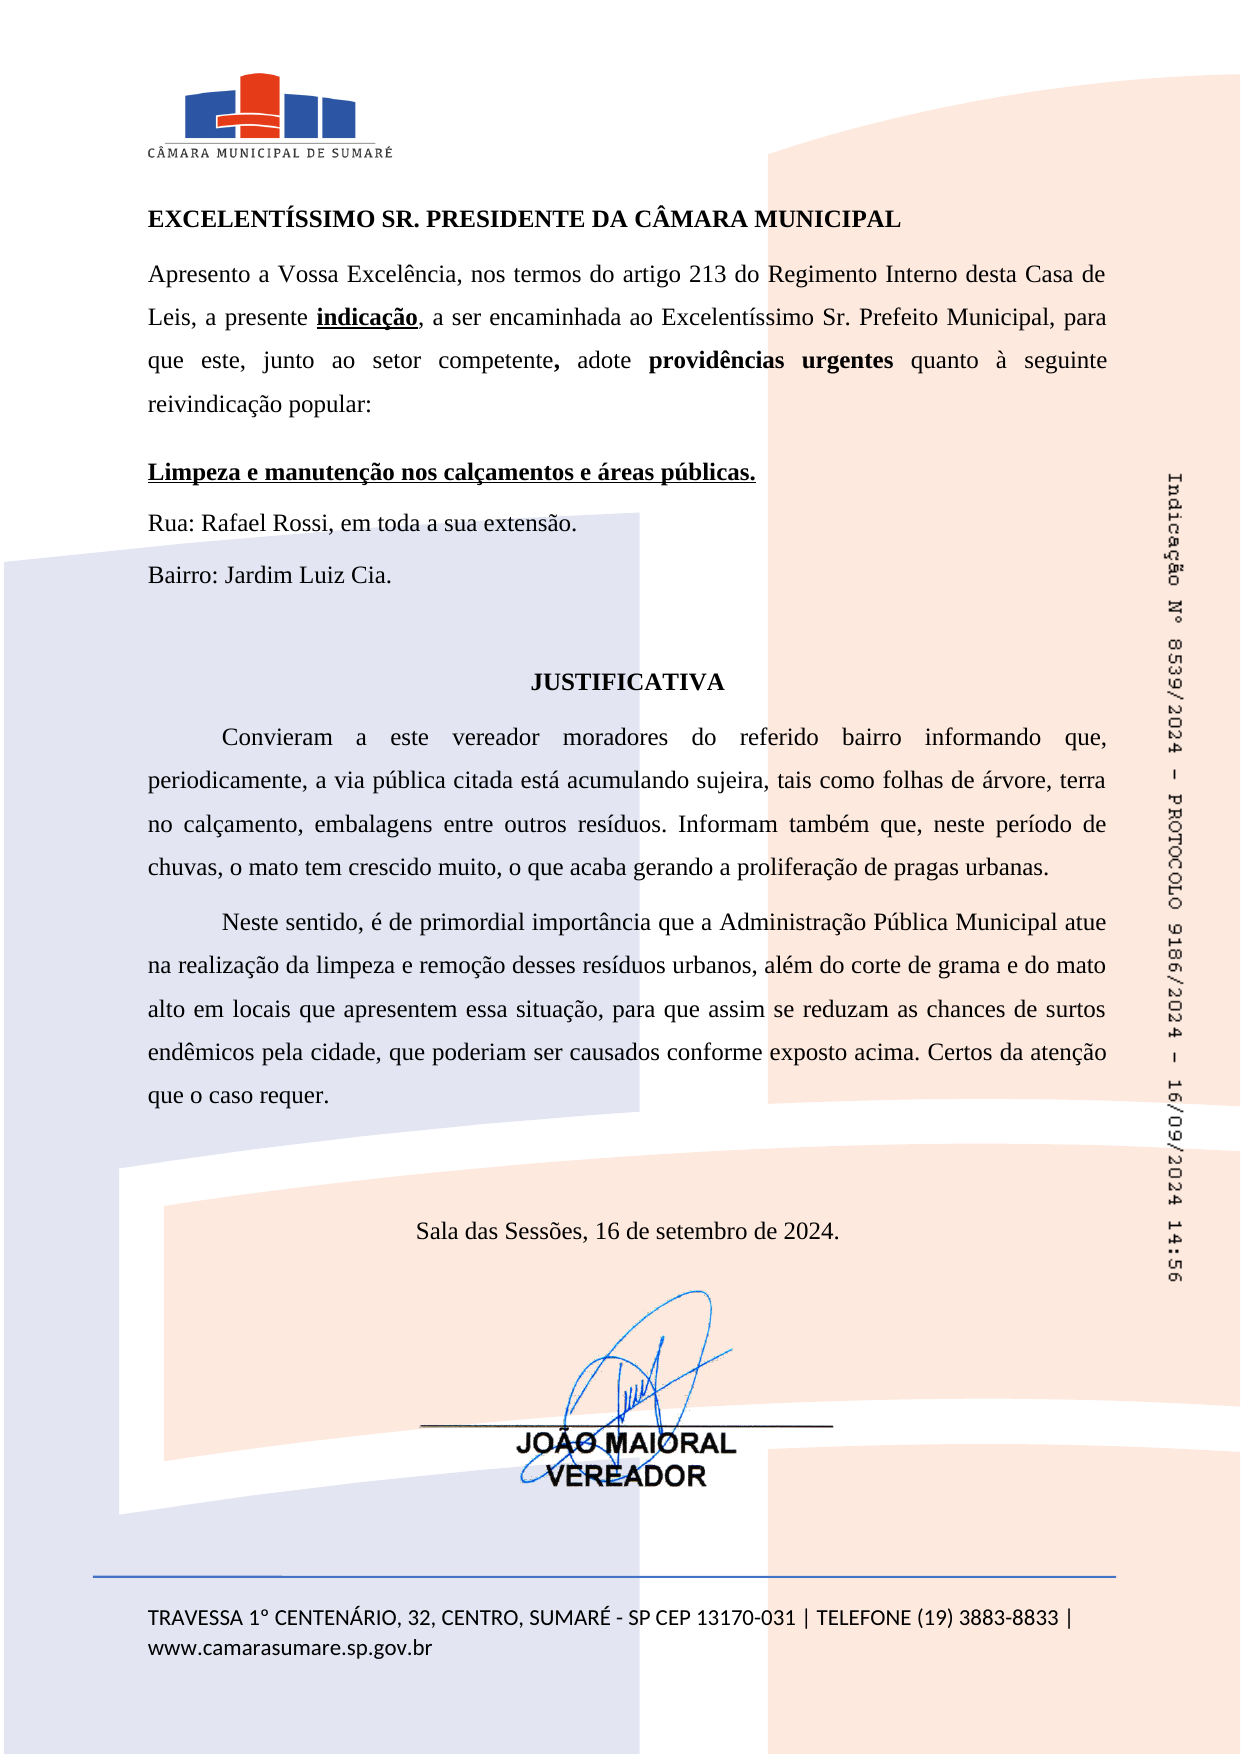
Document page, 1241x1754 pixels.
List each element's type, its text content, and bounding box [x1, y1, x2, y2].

text Bairro: Jardim Luiz Cia. [148, 560, 1107, 588]
text EXCELENTÍSSIMO SR. PRESIDENTE DA CÂMARA MUNICIPAL [148, 204, 1107, 232]
text Limpeza e manutenção nos calçamentos e áreas públicas. [148, 457, 1107, 486]
text Neste sentido, é de primordial importância que a Administração Pública Municipal atue na realização da limpeza e remoção desses resíduos urbanos, além do corte de grama e do mato alto em locais que apresentem essa situação, para que assim se reduzam as chances de surtos endêmicos pela cidade, que poderiam ser causados conforme exposto acima. Certos da atenção que o caso requer. [148, 907, 1107, 1109]
picture [402, 1271, 853, 1506]
picture [147, 73, 394, 160]
text Rua: Rafael Rossi, em toda a sua extensão. [148, 508, 1107, 537]
text JUSTIFICATIVA [148, 667, 1107, 696]
picture [1142, 468, 1205, 1286]
text Sala das Sessões, 16 de setembro de 2024. [148, 1216, 1107, 1245]
text Apresento a Vossa Excelência, nos termos do artigo 213 do Regimento Interno desta Casa de Leis, a presente indicação, a ser encaminhada ao Excelentíssimo Sr. Prefeito Municipal, para que este, junto ao setor competente, adote providências urgentes quanto à seguinte reivindicação popular: [148, 259, 1107, 417]
text Convieram a este vereador moradores do referido bairro informando que, periodicamente, a via pública citada está acumulando sujeira, tais como folhas de árvore, terra no calçamento, embalagens entre outros resíduos. Informam também que, neste período de chuvas, o mato tem crescido muito, o que acaba gerando a proliferação de pragas urbanas. [148, 722, 1107, 881]
